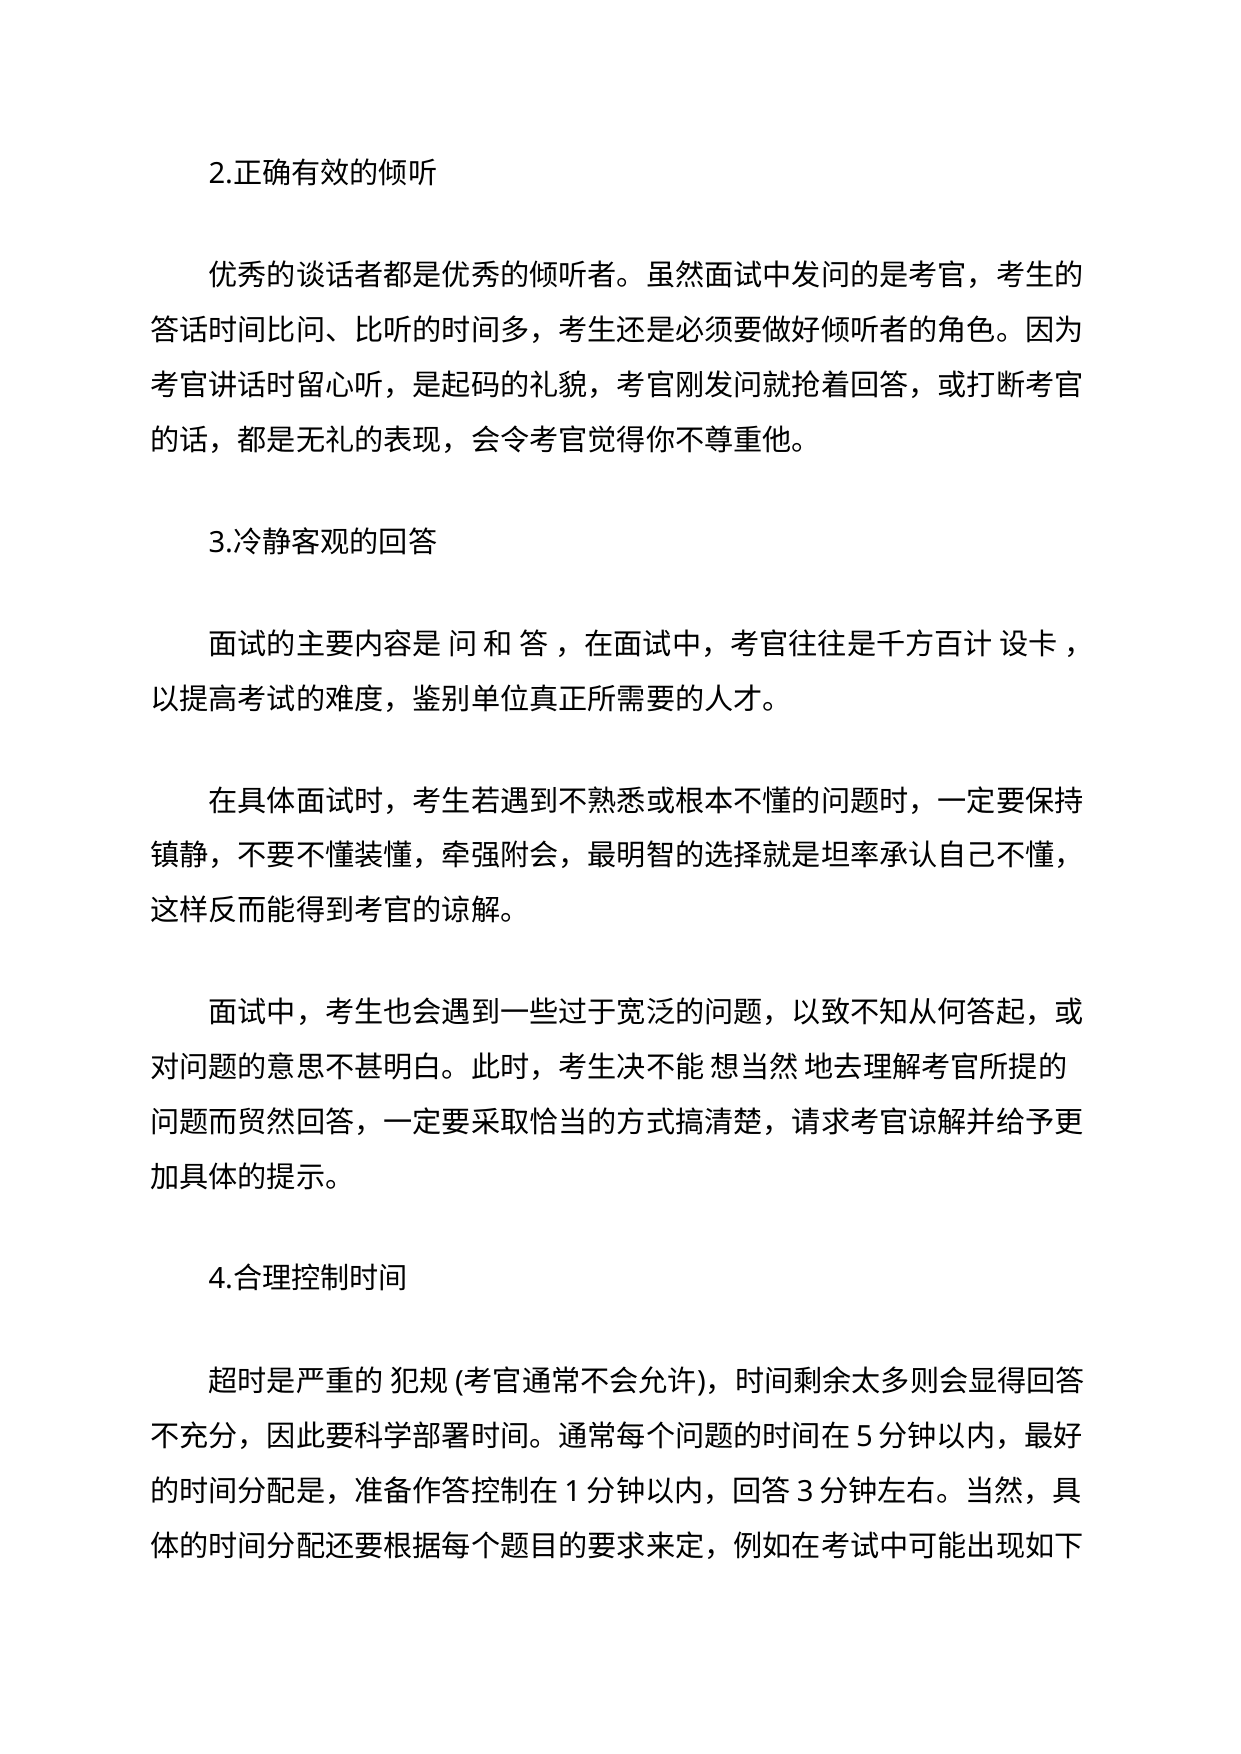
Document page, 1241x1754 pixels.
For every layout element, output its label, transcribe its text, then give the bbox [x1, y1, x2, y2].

text 4.合理控制时间 [150, 1255, 1090, 1297]
text 面试的主要内容是 问 和 答 ，在面试中，考官往往是千方百计 设卡 ，以提高考试的难度，鉴别单位真正所需要的人才。 [150, 620, 1090, 718]
text 在具体面试时，考生若遇到不熟悉或根本不懂的问题时，一定要保持镇静，不要不懂装懂，牵强附会，最明智的选择就是坦率承认自己不懂，这样反而能得到考官的谅解。 [150, 777, 1090, 929]
text 面试中，考生也会遇到一些过于宽泛的问题，以致不知从何答起，或对问题的意思不甚明白。此时，考生决不能 想当然 地去理解考官所提的问题而贸然回答，一定要采取恰当的方式搞清楚，请求考官谅解并给予更加具体的提示。 [150, 989, 1090, 1196]
text 2.正确有效的倾听 [150, 150, 1090, 192]
text 3.冷静客观的回答 [150, 518, 1090, 561]
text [150, 1357, 1090, 1564]
text 优秀的谈话者都是优秀的倾听者。虽然面试中发问的是考官，考生的答话时间比问、比听的时间多，考生还是必须要做好倾听者的角色。因为考官讲话时留心听，是起码的礼貌，考官刚发问就抢着回答，或打断考官的话，都是无礼的表现，会令考官觉得你不尊重他。 [150, 252, 1090, 459]
